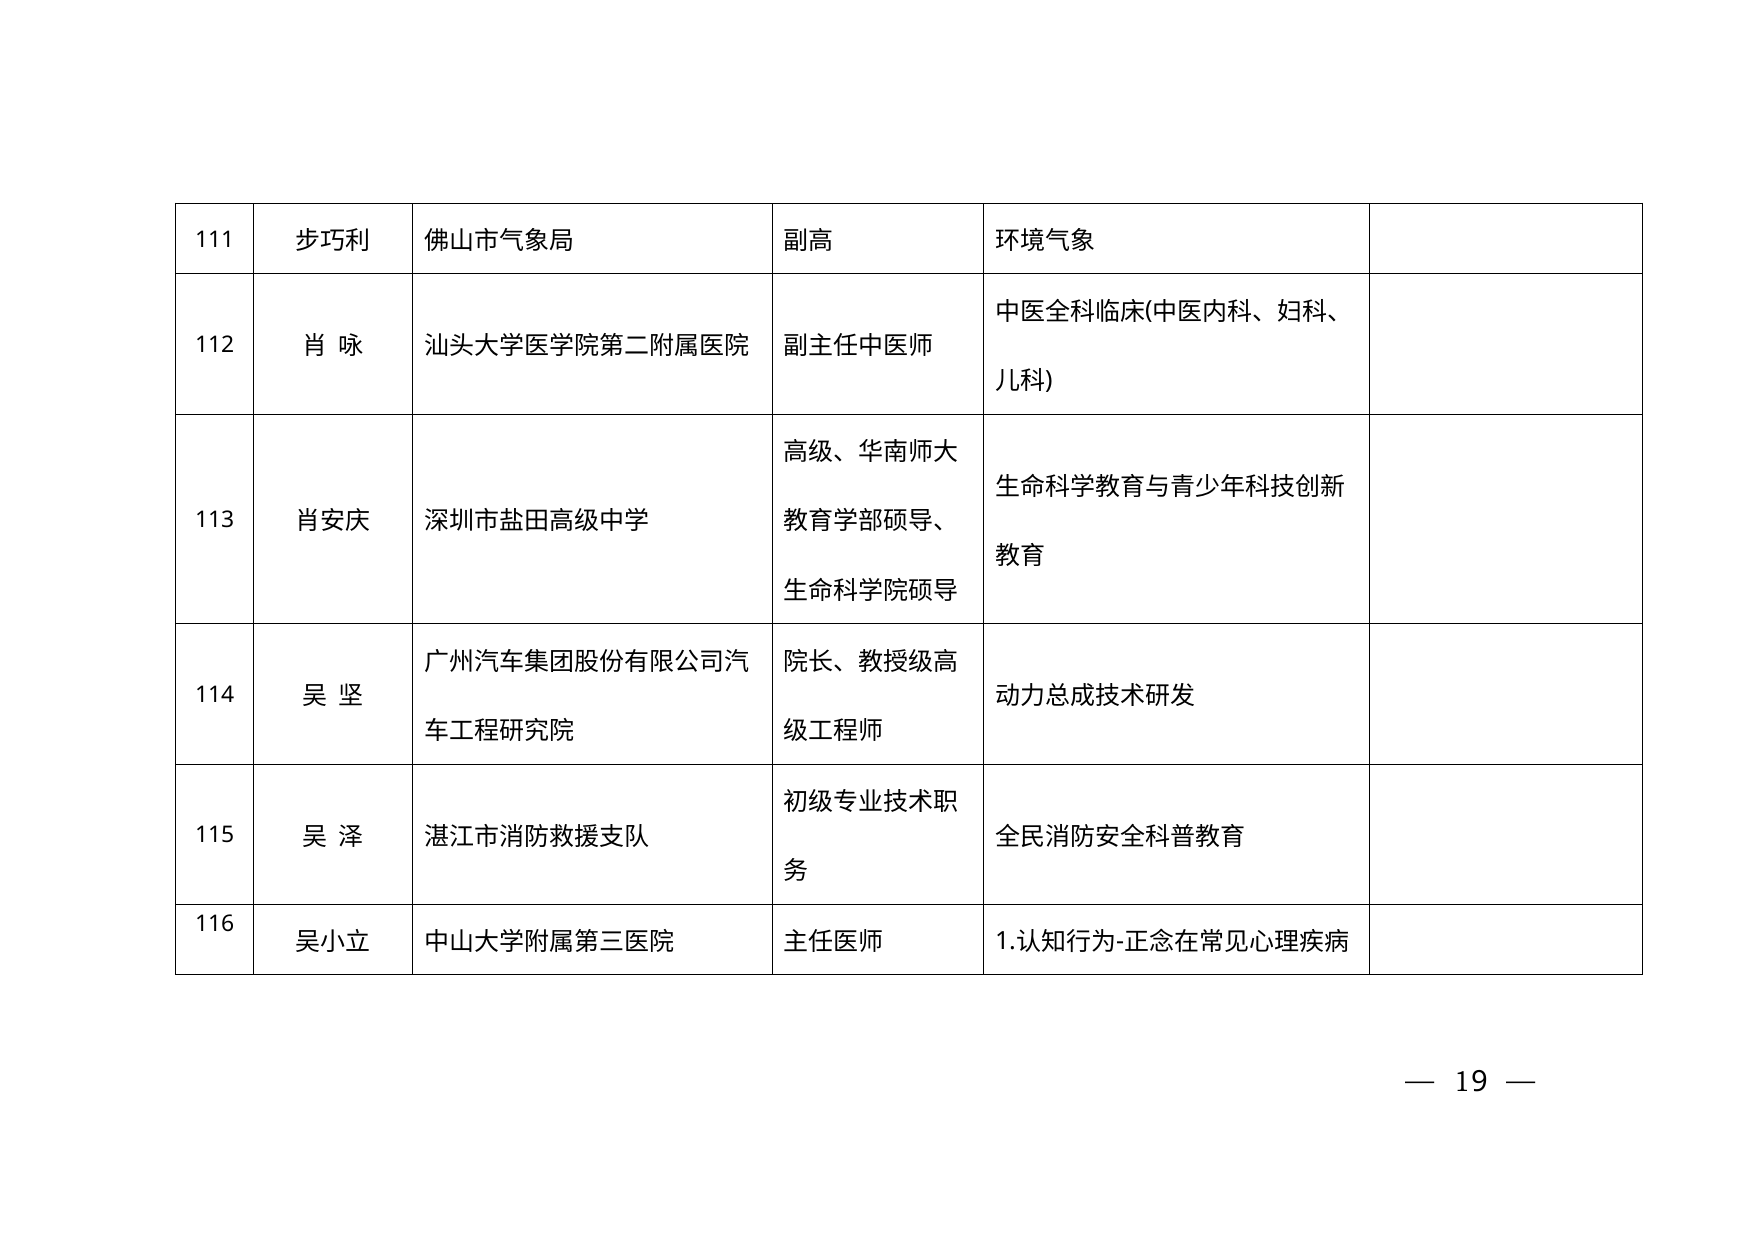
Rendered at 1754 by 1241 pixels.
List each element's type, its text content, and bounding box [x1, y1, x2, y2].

table_cell 吴 坚 [254, 624, 412, 763]
table_cell 高级、华南师大教育学部硕导、生命科学院硕导 [773, 415, 983, 623]
table_cell [1370, 765, 1642, 904]
table_cell 深圳市盐田高级中学 [413, 415, 772, 623]
table_cell 广州汽车集团股份有限公司汽车工程研究院 [413, 624, 772, 763]
table_cell 肖安庆 [254, 415, 412, 623]
table_cell 111 [176, 204, 253, 273]
table_cell [1370, 905, 1642, 974]
table_cell 动力总成技术研发 [984, 624, 1369, 763]
table_cell 汕头大学医学院第二附属医院 [413, 274, 772, 413]
table_cell 中医全科临床(中医内科、妇科、儿科) [984, 274, 1369, 413]
table_cell 湛江市消防救援支队 [413, 765, 772, 904]
table_cell 全民消防安全科普教育 [984, 765, 1369, 904]
table_cell 114 [176, 624, 253, 763]
table_cell 副高 [773, 204, 983, 273]
table_cell 主任医师 [773, 905, 983, 974]
table_cell 步巧利 [254, 204, 412, 273]
table_cell 吴 泽 [254, 765, 412, 904]
table_cell 中山大学附属第三医院 [413, 905, 772, 974]
table_cell [1370, 204, 1642, 273]
table_cell 副主任中医师 [773, 274, 983, 413]
table_cell 116 [176, 905, 253, 974]
table_cell 环境气象 [984, 204, 1369, 273]
table_cell 113 [176, 415, 253, 623]
table_cell [1370, 624, 1642, 763]
table_cell [1370, 415, 1642, 623]
table_cell 初级专业技术职务 [773, 765, 983, 904]
table_cell 院长、教授级高级工程师 [773, 624, 983, 763]
table_cell 生命科学教育与青少年科技创新教育 [984, 415, 1369, 623]
table_cell 吴小立 [254, 905, 412, 974]
table_cell [1370, 274, 1642, 413]
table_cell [984, 905, 1369, 974]
table_cell 佛山市气象局 [413, 204, 772, 273]
table_cell 115 [176, 765, 253, 904]
table_cell 肖 咏 [254, 274, 412, 413]
table_cell 112 [176, 274, 253, 413]
